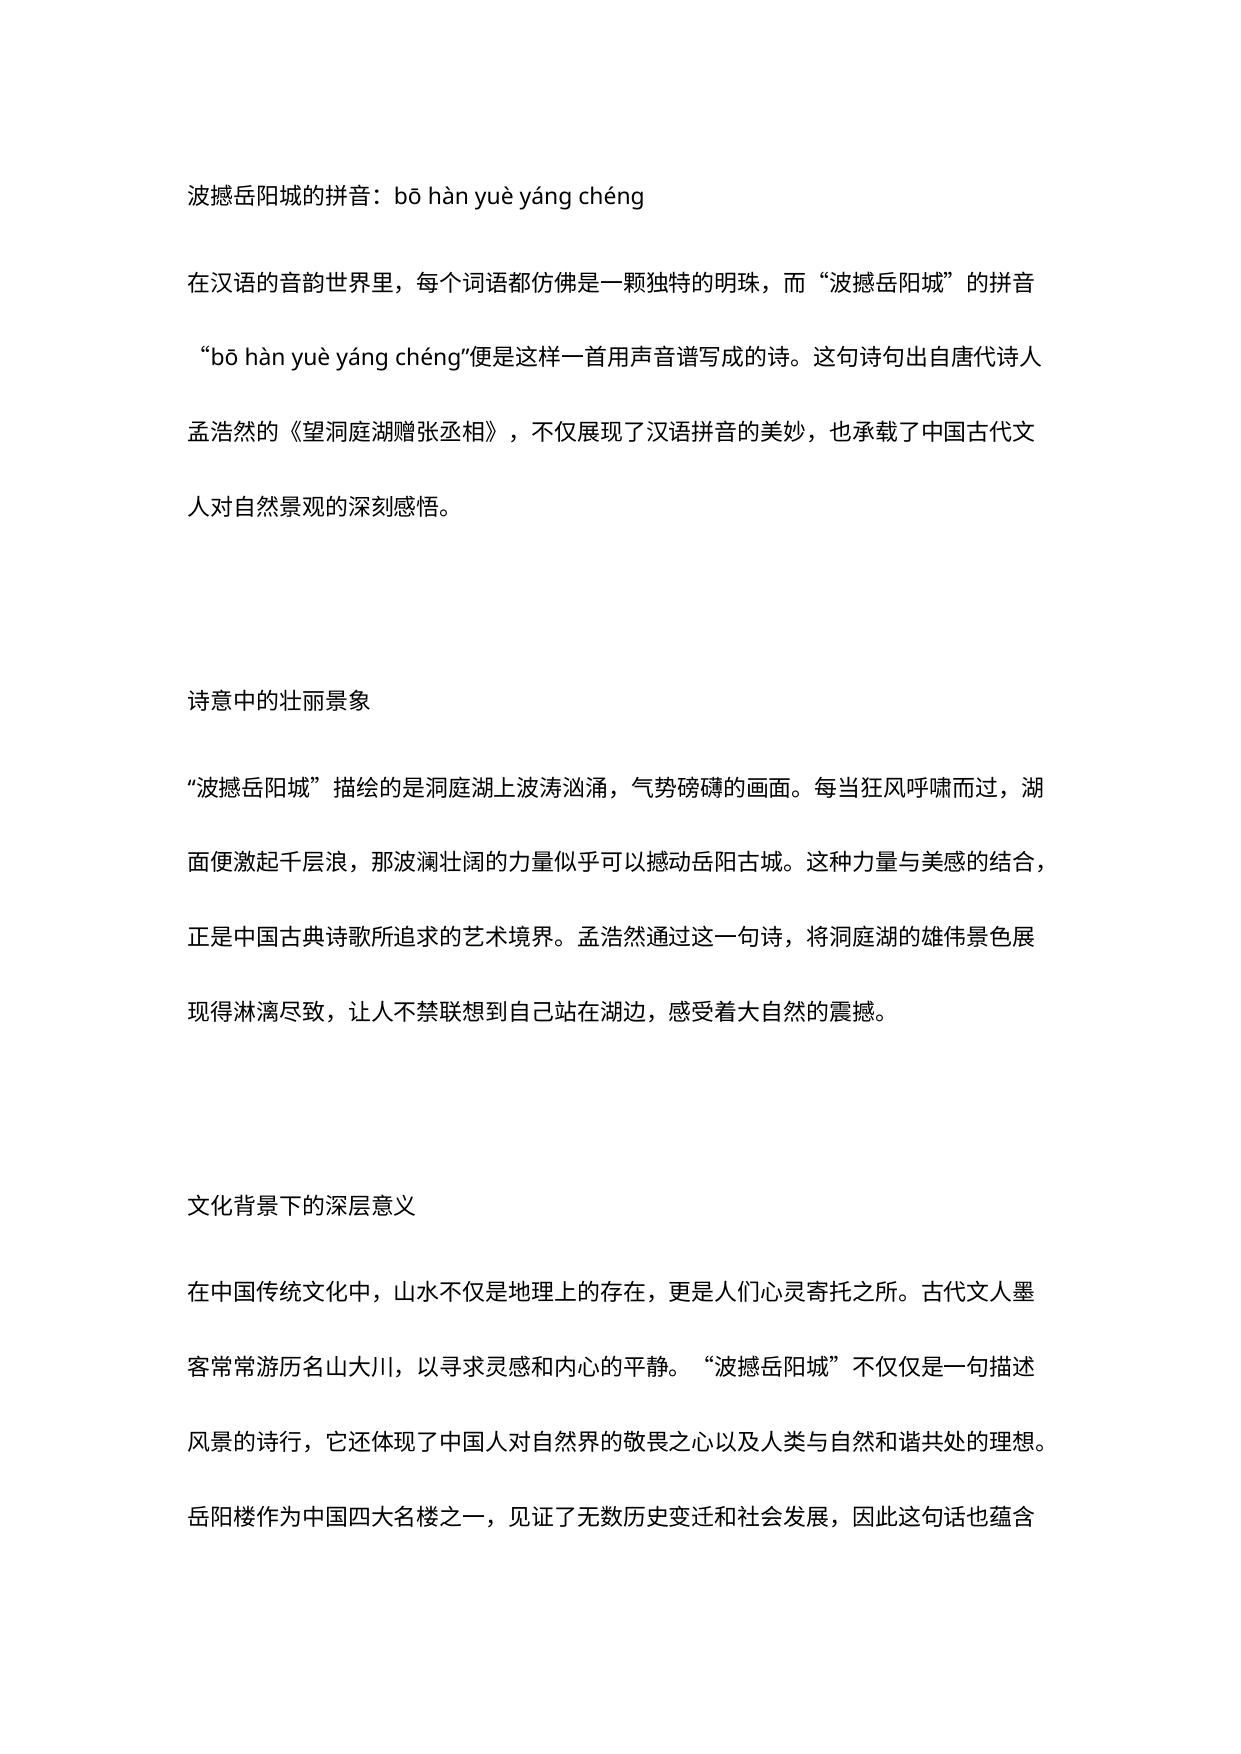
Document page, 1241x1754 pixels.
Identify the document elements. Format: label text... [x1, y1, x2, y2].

text 在汉语的音韵世界里，每个词语都仿佛是一颗独特的明珠，而“波撼岳阳城”的拼音“bō hàn yuè yáng chéng”便是这样一首用声音谱写成的诗。这句诗句出自唐代诗人孟浩然的《望洞庭湖赠张丞相》，不仅展现了汉语拼音的美妙，也承载了中国古代文人对自然景观的深刻感悟。 [187, 249, 1053, 538]
text 文化背景下的深层意义 [187, 1172, 1053, 1237]
text “波撼岳阳城”描绘的是洞庭湖上波涛汹涌，气势磅礴的画面。每当狂风呼啸而过，湖面便激起千层浪，那波澜壮阔的力量似乎可以撼动岳阳古城。这种力量与美感的结合，正是中国古典诗歌所追求的艺术境界。孟浩然通过这一句诗，将洞庭湖的雄伟景色展现得淋漓尽致，让人不禁联想到自己站在湖边，感受着大自然的震撼。 [187, 753, 1053, 1043]
text 波撼岳阳城的拼音：bō hàn yuè yáng chéng [187, 162, 1053, 227]
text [187, 1258, 1053, 1547]
text 诗意中的壮丽景象 [187, 667, 1053, 732]
